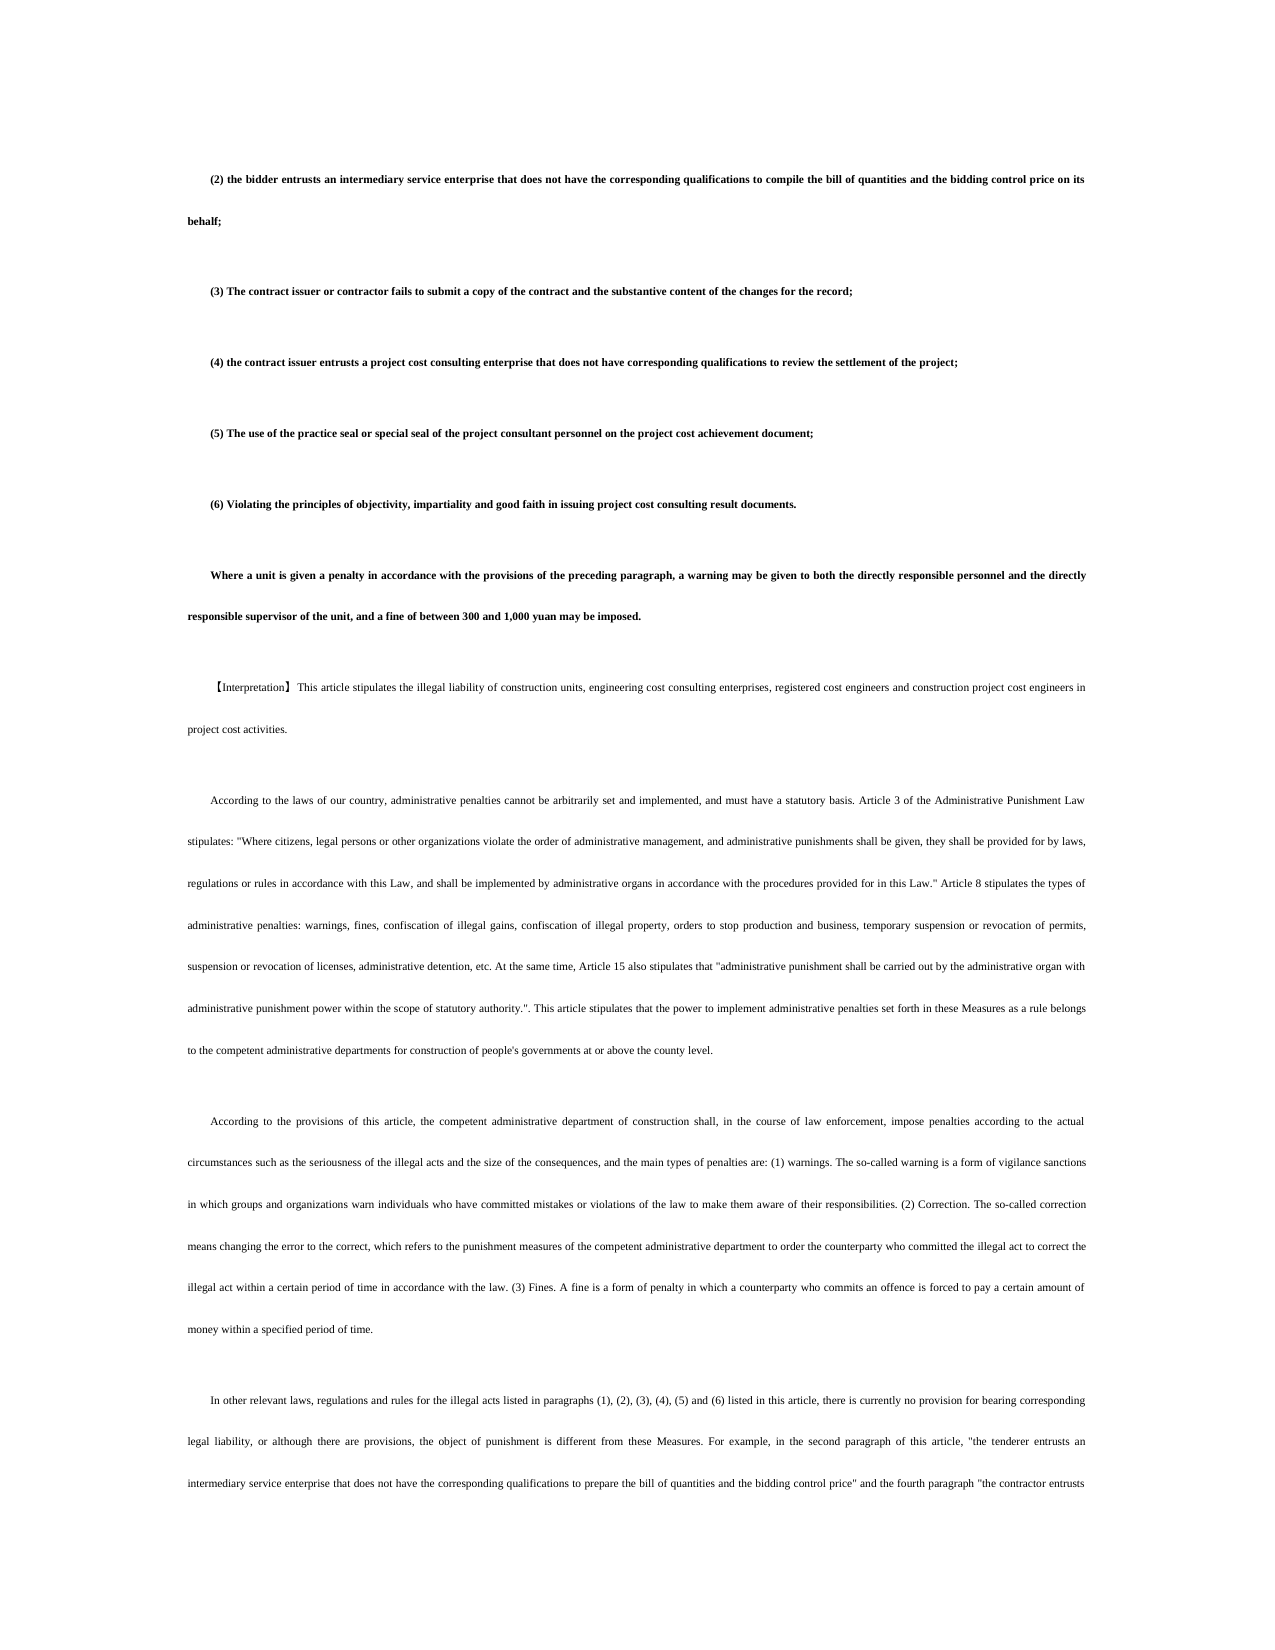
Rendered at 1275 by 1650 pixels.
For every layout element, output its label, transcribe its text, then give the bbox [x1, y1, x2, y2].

text According to the provisions of this article, the competent administrative department of construction shall, in the course of law enforcement, impose penalties according to the actual circumstances such as the seriousness of the illegal acts and the size of the consequences, and the main types of penalties are: (1) warnings. The so-called warning is a form of vigilance sanctions in which groups and organizations warn individuals who have committed mistakes or violations of the law to make them aware of their responsibilities. (2) Correction. The so-called correction means changing the error to the correct, which refers to the punishment measures of the competent administrative department to order the counterparty who committed the illegal act to correct the illegal act within a certain period of time in accordance with the law. (3) Fines. A fine is a form of penalty in which a counterparty who commits an offence is forced to pay a certain amount of money within a specified period of time. [187, 1092, 1088, 1342]
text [187, 1371, 1088, 1496]
text (3) The contract issuer or contractor fails to submit a copy of the contract and the substantive content of the changes for the record; [187, 262, 1088, 304]
text (5) The use of the practice seal or special seal of the project consultant personnel on the project cost achievement document; [187, 404, 1088, 446]
text (2) the bidder entrusts an intermediary service enterprise that does not have the corresponding qualifications to compile the bill of quantities and the bidding control price on its behalf; [187, 150, 1088, 233]
text According to the laws of our country, administrative penalties cannot be arbitrarily set and implemented, and must have a statutory basis. Article 3 of the Administrative Punishment Law stipulates: "Where citizens, legal persons or other organizations violate the order of administrative management, and administrative punishments shall be given, they shall be provided for by laws, regulations or rules in accordance with this Law, and shall be implemented by administrative organs in accordance with the procedures provided for in this Law." Article 8 stipulates the types of administrative penalties: warnings, fines, confiscation of illegal gains, confiscation of illegal property, orders to stop production and business, temporary suspension or revocation of permits, suspension or revocation of licenses, administrative detention, etc. At the same time, Article 15 also stipulates that "administrative punishment shall be carried out by the administrative organ with administrative punishment power within the scope of statutory authority.". This article stipulates that the power to implement administrative penalties set forth in these Measures as a rule belongs to the competent administrative departments for construction of people's governments at or above the county level. [187, 771, 1088, 1062]
text 【Interpretation】This article stipulates the illegal liability of construction units, engineering cost consulting enterprises, registered cost engineers and construction project cost engineers in project cost activities. [187, 658, 1088, 742]
text (6) Violating the principles of objectivity, impartiality and good faith in issuing project cost consulting result documents. [187, 475, 1088, 517]
text Where a unit is given a penalty in accordance with the provisions of the preceding paragraph, a warning may be given to both the directly responsible personnel and the directly responsible supervisor of the unit, and a fine of between 300 and 1,000 yuan may be imposed. [187, 546, 1088, 629]
text (4) the contract issuer entrusts a project cost consulting enterprise that does not have corresponding qualifications to review the settlement of the project; [187, 333, 1088, 375]
